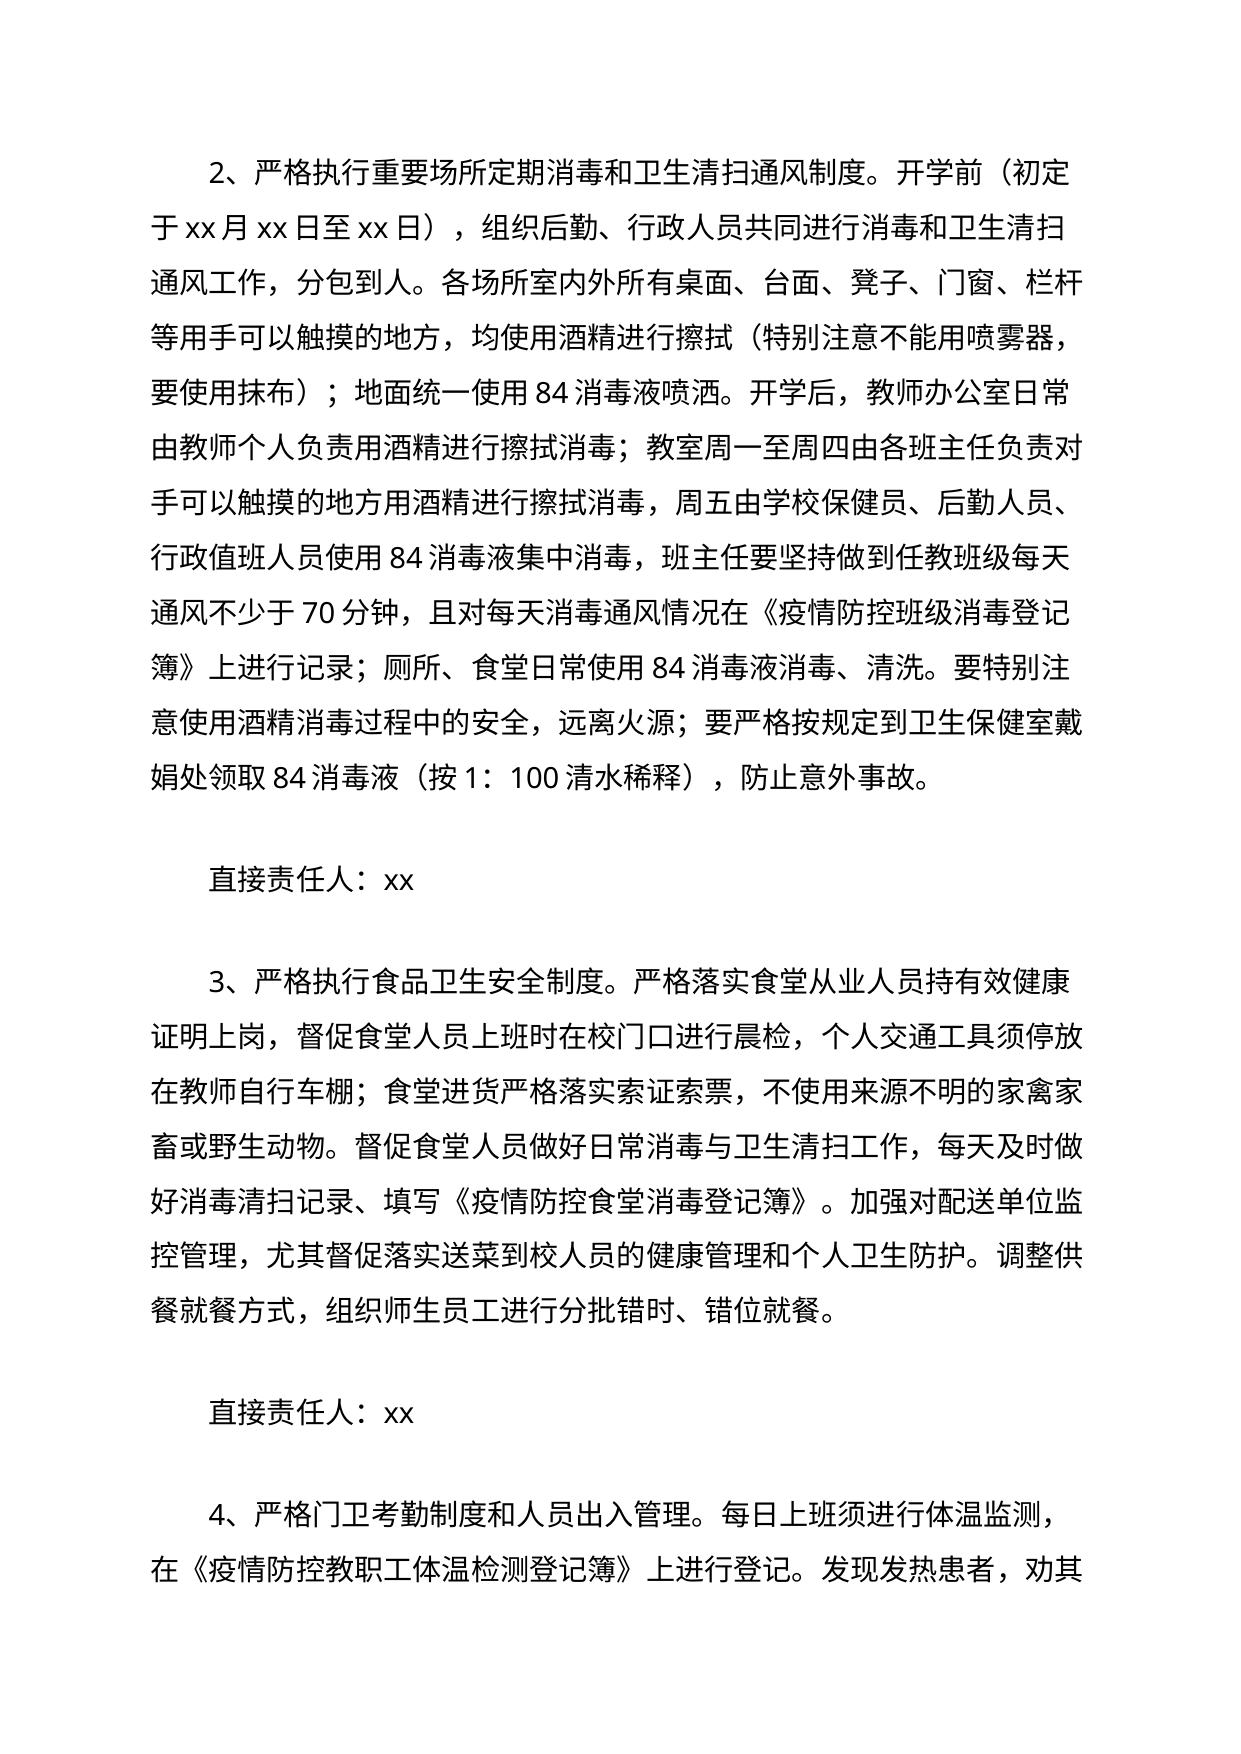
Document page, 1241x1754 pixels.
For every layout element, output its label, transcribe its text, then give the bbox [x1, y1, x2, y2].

text 2、严格执行重要场所定期消毒和卫生清扫通风制度。开学前（初定于xx月xx日至xx日），组织后勤、行政人员共同进行消毒和卫生清扫通风工作，分包到人。各场所室内外所有桌面、台面、凳子、门窗、栏杆等用手可以触摸的地方，均使用酒精进行擦拭（特别注意不能用喷雾器，要使用抹布）；地面统一使用84消毒液喷洒。开学后，教师办公室日常由教师个人负责用酒精进行擦拭消毒；教室周一至周四由各班主任负责对手可以触摸的地方用酒精进行擦拭消毒，周五由学校保健员、后勤人员、行政值班人员使用84消毒液集中消毒，班主任要坚持做到任教班级每天通风不少于70分钟，且对每天消毒通风情况在《疫情防控班级消毒登记簿》上进行记录；厕所、食堂日常使用84消毒液消毒、清洗。要特别注意使用酒精消毒过程中的安全，远离火源；要严格按规定到卫生保健室戴娟处领取84消毒液（按1：100清水稀释），防止意外事故。 [150, 150, 1090, 797]
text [150, 1492, 1090, 1589]
text 直接责任人：xx [150, 1390, 1090, 1432]
text 直接责任人：xx [150, 856, 1090, 899]
text 3、严格执行食品卫生安全制度。严格落实食堂从业人员持有效健康证明上岗，督促食堂人员上班时在校门口进行晨检，个人交通工具须停放在教师自行车棚；食堂进货严格落实索证索票，不使用来源不明的家禽家畜或野生动物。督促食堂人员做好日常消毒与卫生清扫工作，每天及时做好消毒清扫记录、填写《疫情防控食堂消毒登记簿》。加强对配送单位监控管理，尤其督促落实送菜到校人员的健康管理和个人卫生防护。调整供餐就餐方式，组织师生员工进行分批错时、错位就餐。 [150, 958, 1090, 1330]
